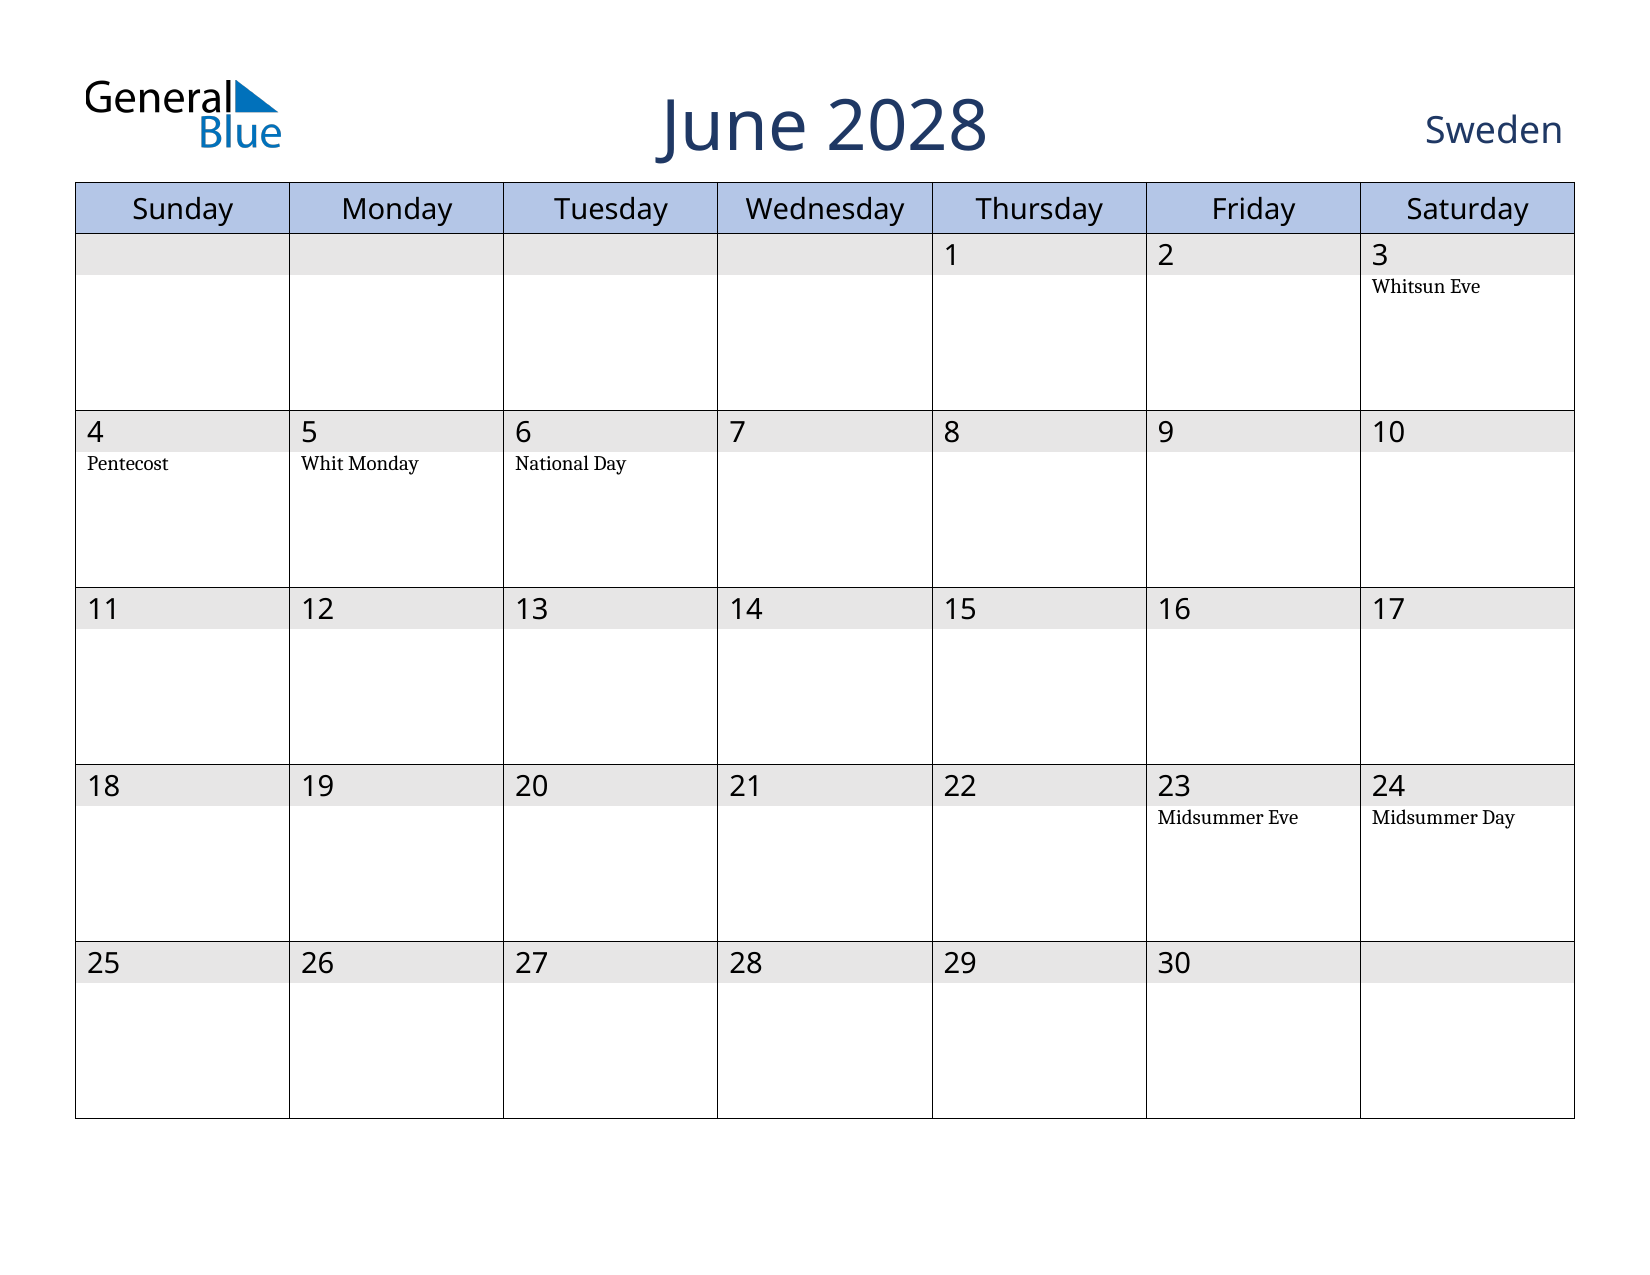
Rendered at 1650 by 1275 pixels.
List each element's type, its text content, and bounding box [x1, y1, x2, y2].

table_cell [933, 983, 1146, 1118]
table_cell [290, 806, 503, 941]
table_cell Tuesday [504, 183, 717, 233]
table_cell 23 [1147, 765, 1360, 806]
table_cell [1147, 629, 1360, 764]
table_cell Midsummer Day [1361, 806, 1574, 941]
table_cell 24 [1361, 765, 1574, 806]
table_cell 22 [933, 765, 1146, 806]
picture [86, 80, 281, 148]
table_cell 2 [1147, 234, 1360, 275]
table_cell [718, 983, 932, 1118]
table_cell Friday [1147, 183, 1360, 233]
table_cell [933, 806, 1146, 941]
table_cell 13 [504, 588, 717, 629]
table_cell Monday [290, 183, 503, 233]
table_cell [1361, 452, 1574, 587]
table_cell [718, 275, 932, 410]
table_cell 21 [718, 765, 932, 806]
table_cell [718, 452, 932, 587]
table_cell Whitsun Eve [1361, 275, 1574, 410]
table_cell [1361, 942, 1574, 983]
table_cell 28 [718, 942, 932, 983]
table_header June 2028 [504, 75, 1146, 182]
table_cell [1361, 629, 1574, 764]
table_cell [76, 275, 289, 410]
table_cell [76, 806, 289, 941]
table_cell [290, 275, 503, 410]
table_cell 11 [76, 588, 289, 629]
table_cell 9 [1147, 411, 1360, 452]
table_cell 12 [290, 588, 503, 629]
table_cell [718, 806, 932, 941]
table_cell 16 [1147, 588, 1360, 629]
table_cell 5 [290, 411, 503, 452]
table_cell [76, 234, 289, 275]
table_cell [504, 629, 717, 764]
table_cell [933, 629, 1146, 764]
table_cell [504, 806, 717, 941]
table_cell [933, 452, 1146, 587]
table_cell [504, 275, 717, 410]
table_cell 7 [718, 411, 932, 452]
table_cell [290, 629, 503, 764]
table_cell Midsummer Eve [1147, 806, 1360, 941]
table_cell [76, 983, 289, 1118]
table_cell [933, 275, 1146, 410]
table_cell [718, 234, 932, 275]
table_cell [76, 629, 289, 764]
table_cell 15 [933, 588, 1146, 629]
table_cell 19 [290, 765, 503, 806]
table_cell [1147, 452, 1360, 587]
table_header [76, 75, 503, 182]
table_header Sweden [1146, 75, 1574, 182]
table_cell [1361, 983, 1574, 1118]
table_cell 14 [718, 588, 932, 629]
table_cell [504, 234, 717, 275]
table_cell 10 [1361, 411, 1574, 452]
table_cell 18 [76, 765, 289, 806]
table_cell [1147, 275, 1360, 410]
table_cell Wednesday [718, 183, 932, 233]
table_cell 17 [1361, 588, 1574, 629]
table_cell Sunday [76, 183, 289, 233]
table_cell 1 [933, 234, 1146, 275]
table_cell 29 [933, 942, 1146, 983]
table_cell [1147, 983, 1360, 1118]
table_cell [290, 234, 503, 275]
table_cell National Day [504, 452, 717, 587]
table_cell 30 [1147, 942, 1360, 983]
table_cell [718, 629, 932, 764]
table_cell 8 [933, 411, 1146, 452]
table_cell [290, 983, 503, 1118]
table_cell Saturday [1361, 183, 1574, 233]
table_cell 6 [504, 411, 717, 452]
table_cell [504, 983, 717, 1118]
table_cell 26 [290, 942, 503, 983]
table_cell 20 [504, 765, 717, 806]
table_cell 27 [504, 942, 717, 983]
table_cell 4 [76, 411, 289, 452]
table_cell Pentecost [76, 452, 289, 587]
table_cell Whit Monday [290, 452, 503, 587]
table_cell 25 [76, 942, 289, 983]
table_cell Thursday [933, 183, 1146, 233]
table_cell 3 [1361, 234, 1574, 275]
